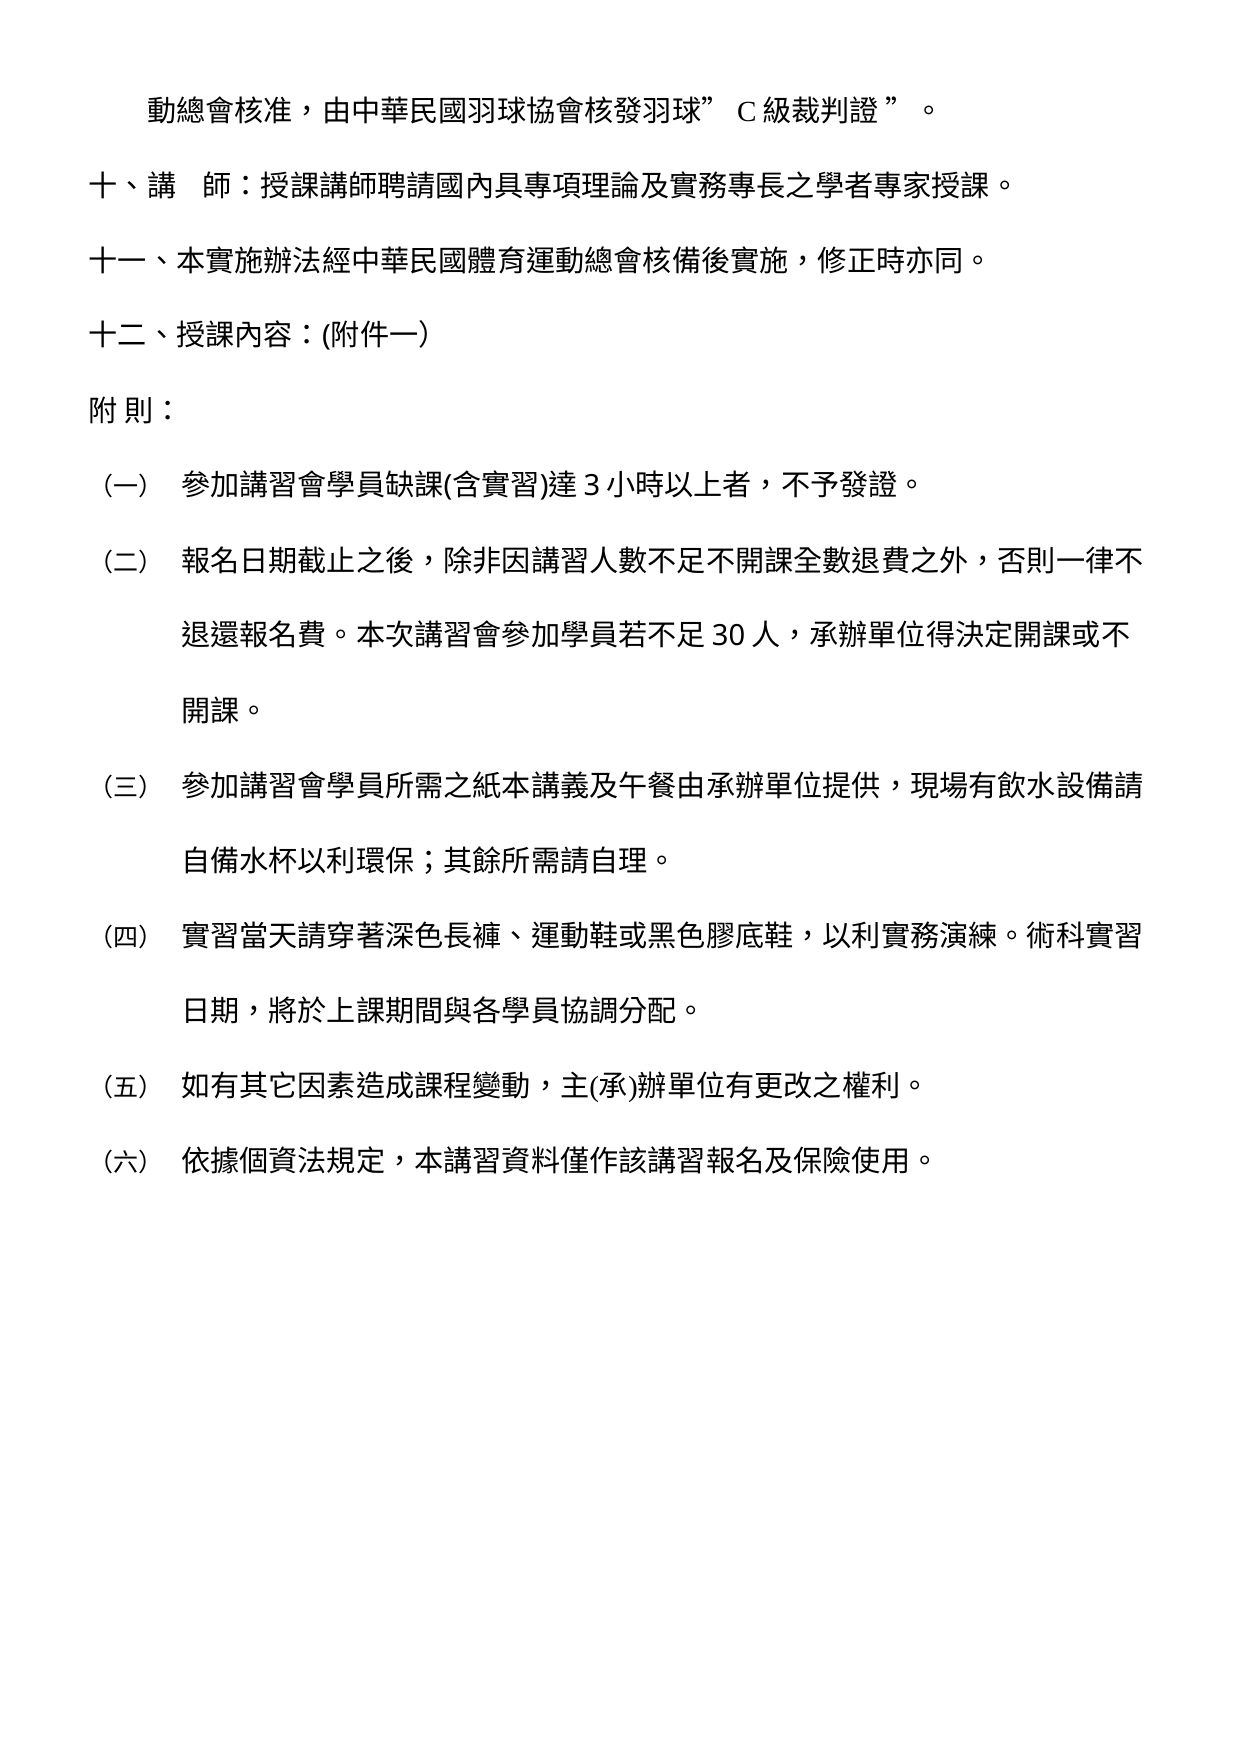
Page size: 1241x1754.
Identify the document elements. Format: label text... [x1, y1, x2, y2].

list 參加講習會學員所需之紙本講義及午餐由承辦單位提供，現場有飲水設備請自備水杯以利環保；其餘所需請自理。 [88, 746, 1152, 896]
text 動總會核准，由中華民國羽球協會核發羽球” C級裁判證 ”。 [88, 71, 1152, 146]
list 實習當天請穿著深色長褲、運動鞋或黑色膠底鞋，以利實務演練。術科實習日期，將於上課期間與各學員協調分配。 [88, 896, 1152, 1046]
list 參加講習會學員缺課(含實習)達3小時以上者，不予發證。 [88, 446, 1152, 521]
list 講 師：授課講師聘請國內具專項理論及實務專長之學者專家授課。 [88, 146, 1152, 221]
text 十二、授課內容：(附件一） [88, 296, 1152, 371]
list 如有其它因素造成課程變動，主(承)辦單位有更改之權利。 [88, 1046, 1152, 1121]
list 報名日期截止之後，除非因講習人數不足不開課全數退費之外，否則一律不退還報名費。本次講習會參加學員若不足30人，承辦單位得決定開課或不開課。 [88, 521, 1152, 746]
list 本實施辦法經中華民國體育運動總會核備後實施，修正時亦同。 [88, 221, 1152, 296]
text 附 則： [88, 371, 1152, 446]
list 依據個資法規定，本講習資料僅作該講習報名及保險使用。 [88, 1121, 1152, 1196]
